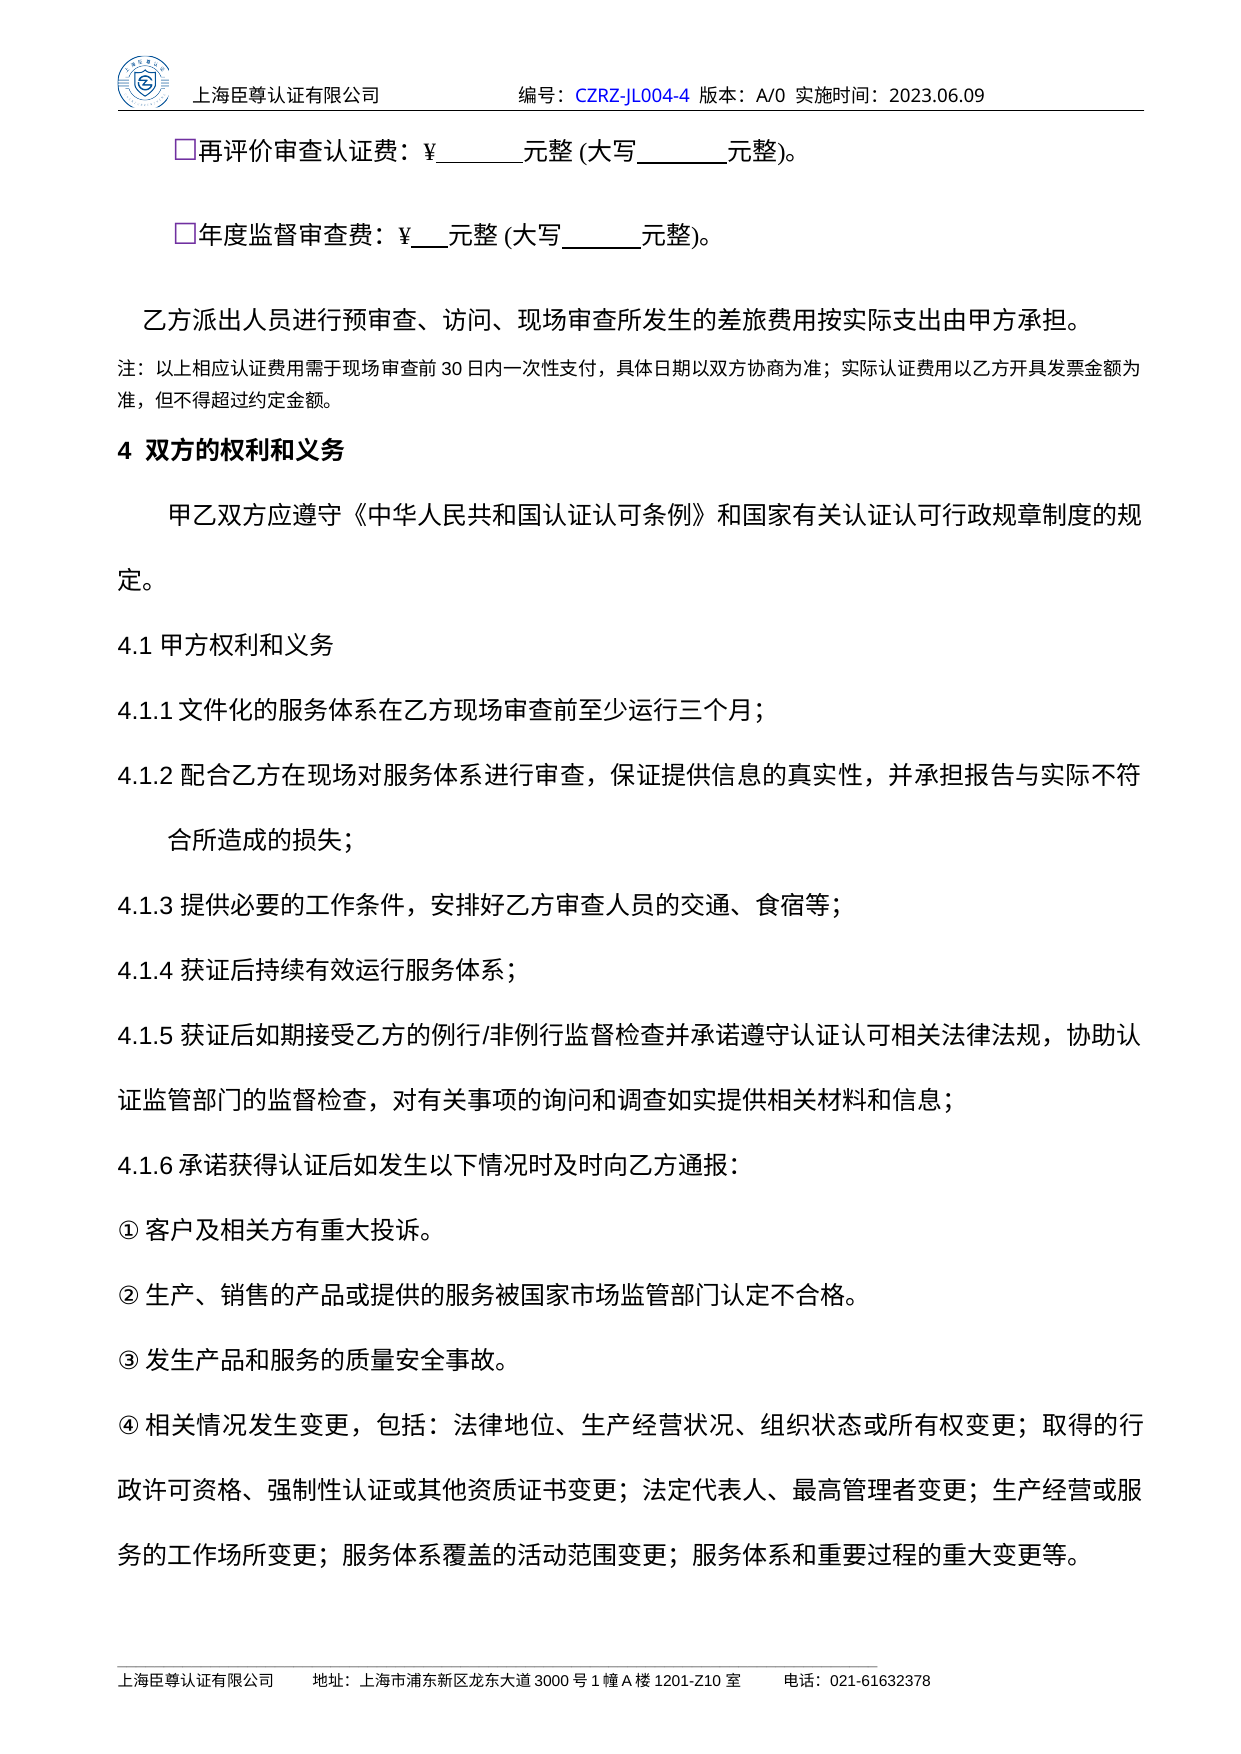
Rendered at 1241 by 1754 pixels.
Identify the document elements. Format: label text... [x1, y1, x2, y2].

text 甲乙双方应遵守《中华人民共和国认证认可条例》和国家有关认证认可行政规章制度的规定。 [117, 481, 1144, 611]
text 4.1.1文件化的服务体系在乙方现场审查前至少运行三个月； [117, 676, 1144, 741]
text ④相关情况发生变更，包括：法律地位、生产经营状况、组织状态或所有权变更；取得的行政许可资格、强制性认证或其他资质证书变更；法定代表人、最高管理者变更；生产经营或服务的工作场所变更；服务体系覆盖的活动范围变更；服务体系和重要过程的重大变更等。 [117, 1391, 1144, 1586]
text 4.1.4 获证后持续有效运行服务体系； [117, 936, 1144, 1001]
text 4.1 甲方权利和义务 [117, 611, 1144, 676]
text 4.1.3 提供必要的工作条件，安排好乙方审查人员的交通、食宿等； [117, 871, 1144, 936]
text 4.1.5 获证后如期接受乙方的例行/非例行监督检查并承诺遵守认证认可相关法律法规，协助认证监管部门的监督检查，对有关事项的询问和调查如实提供相关材料和信息； [117, 1001, 1144, 1131]
text 年度监督审查费：¥ 元整 (大写 元整)。 [117, 201, 1144, 266]
text 4.1.6承诺获得认证后如发生以下情况时及时向乙方通报： [117, 1131, 1144, 1196]
text 4.1.2 配合乙方在现场对服务体系进行审查，保证提供信息的真实性，并承担报告与实际不符合所造成的损失； [117, 741, 1144, 871]
text 注：以上相应认证费用需于现场审查前30日内一次性支付，具体日期以双方协商为准；实际认证费用以乙方开具发票金额为准，但不得超过约定金额。 [117, 351, 1144, 416]
picture [117, 55, 169, 108]
text ②生产、销售的产品或提供的服务被国家市场监管部门认定不合格。 [117, 1261, 1144, 1326]
text 再评价审查认证费：¥ 元整 (大写 元整)。 [117, 116, 1144, 181]
text ①客户及相关方有重大投诉。 [117, 1196, 1144, 1261]
text ③发生产品和服务的质量安全事故。 [117, 1326, 1144, 1391]
text 4 双方的权利和义务 [117, 416, 1144, 481]
text 乙方派出人员进行预审查、访问、现场审查所发生的差旅费用按实际支出由甲方承担。 [117, 286, 1144, 351]
